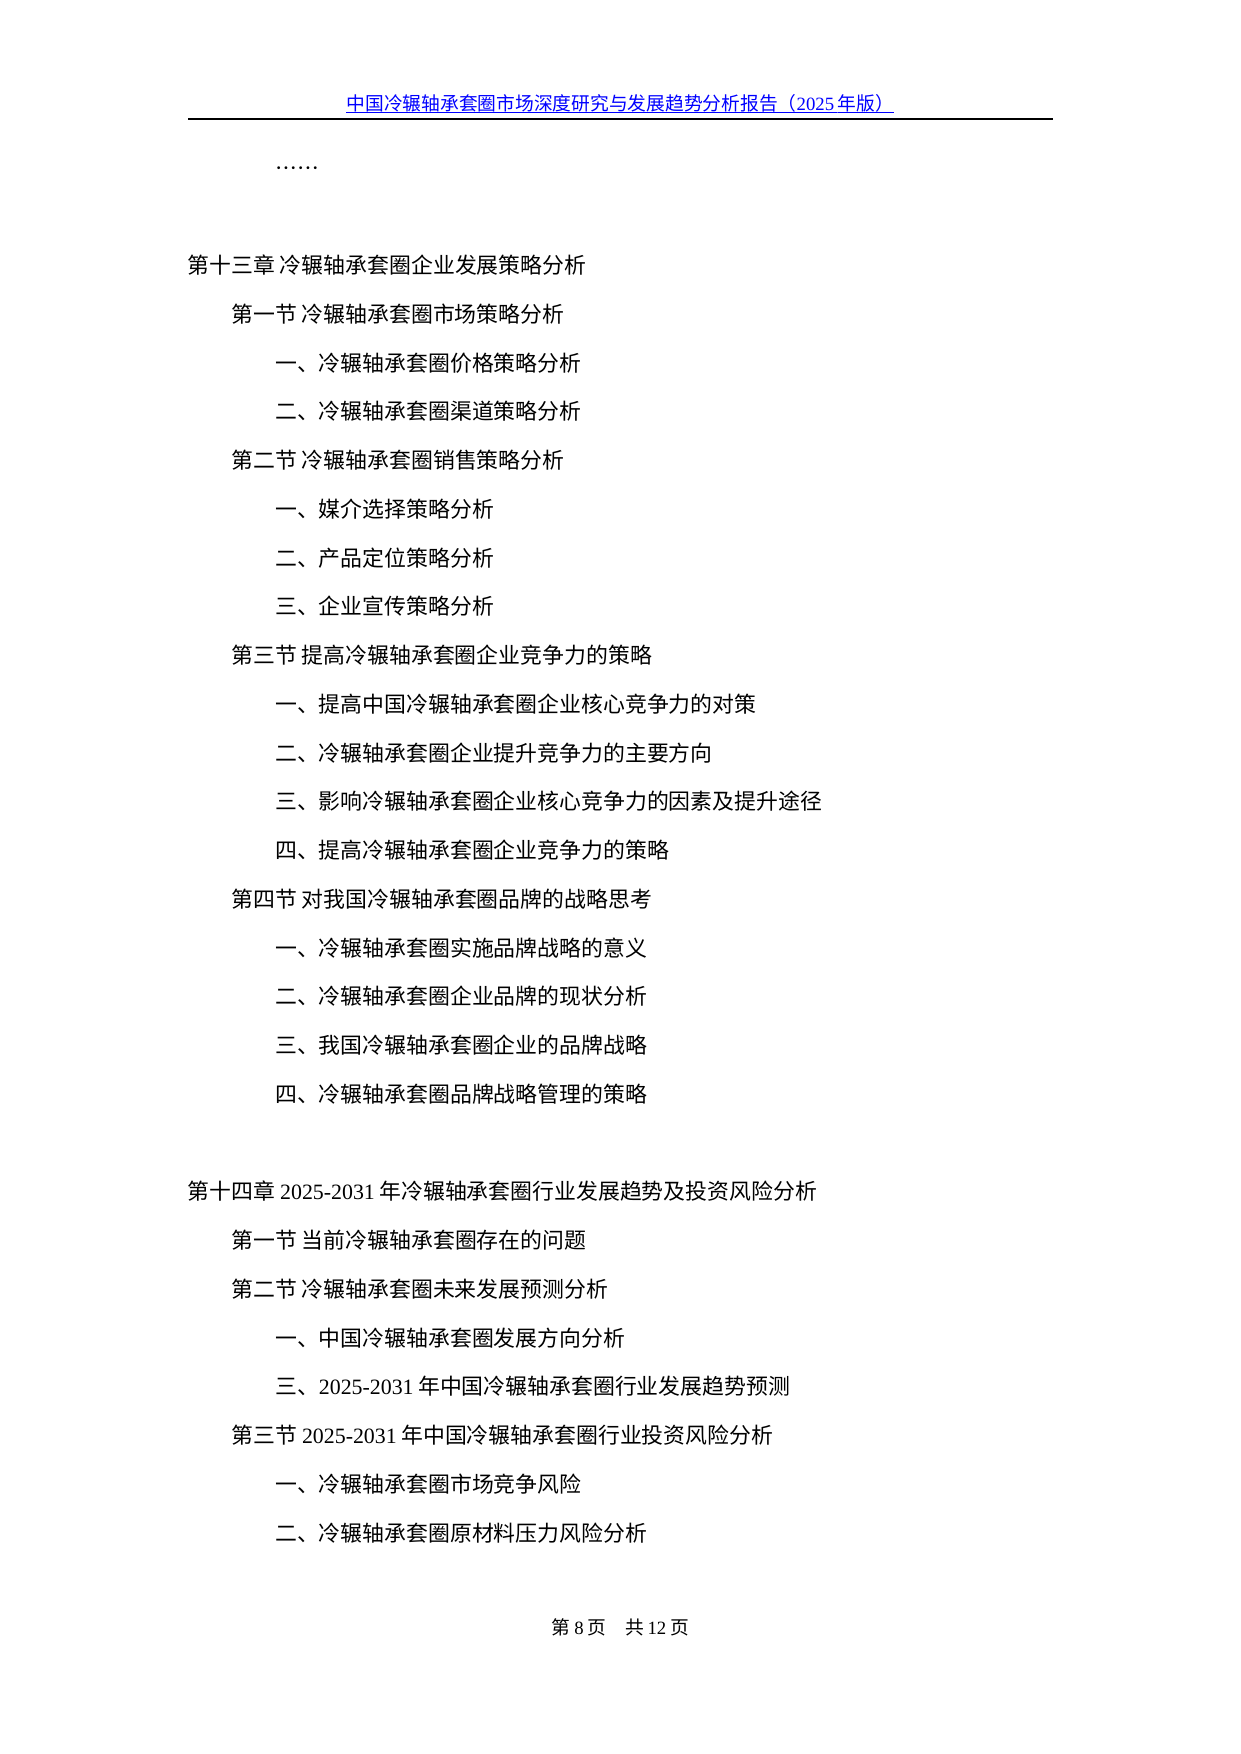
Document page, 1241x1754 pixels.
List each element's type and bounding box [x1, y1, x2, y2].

text [187, 150, 1053, 1548]
